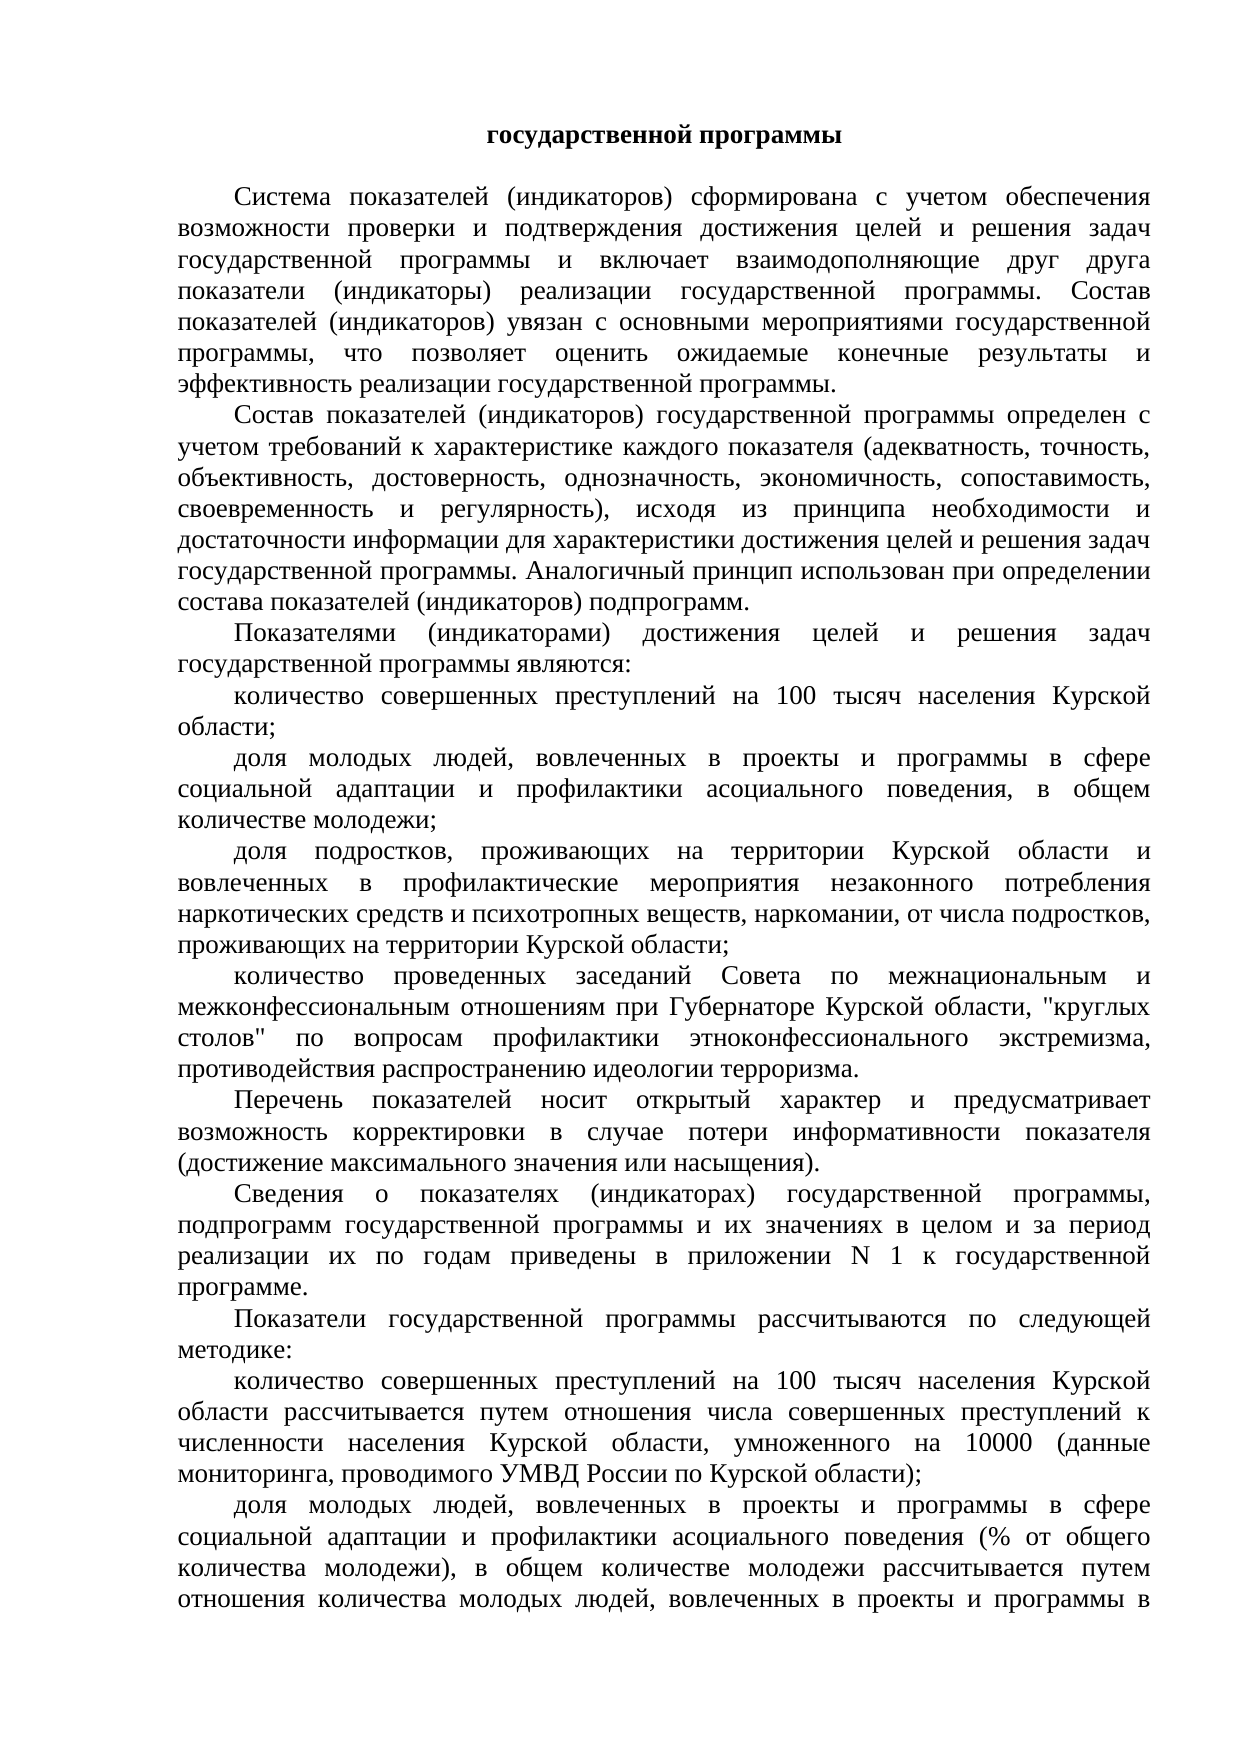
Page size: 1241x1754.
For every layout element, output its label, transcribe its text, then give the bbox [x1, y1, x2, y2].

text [177, 1488, 1152, 1613]
text доля подростков, проживающих на территории Курской области и вовлеченных в профилактические мероприятия незаконного потребления наркотических средств и психотропных веществ, наркомании, от числа подростков, проживающих на территории Курской области; [177, 834, 1152, 959]
text Перечень показателей носит открытый характер и предусматривает возможность корректировки в случае потери информативности показателя (достижение максимального значения или насыщения). [177, 1084, 1152, 1177]
text количество проведенных заседаний Совета по межнациональным и межконфессиональным отношениям при Губернаторе Курской области, "круглых столов" по вопросам профилактики этноконфессионального экстремизма, противодействия распространению идеологии терроризма. [177, 959, 1152, 1084]
text Состав показателей (индикаторов) государственной программы определен с учетом требований к характеристике каждого показателя (адекватность, точность, объективность, достоверность, однозначность, экономичность, сопоставимость, своевременность и регулярность), исходя из принципа необходимости и достаточности информации для характеристики достижения целей и решения задач государственной программы. Аналогичный принцип использован при определении состава показателей (индикаторов) подпрограмм. [177, 398, 1152, 616]
text количество совершенных преступлений на 100 тысяч населения Курской области; [177, 679, 1152, 741]
text Показатели государственной программы рассчитываются по следующей методике: [177, 1302, 1152, 1364]
text количество совершенных преступлений на 100 тысяч населения Курской области рассчитывается путем отношения числа совершенных преступлений к численности населения Курской области, умноженного на 10000 (данные мониторинга, проводимого УМВД России по Курской области); [177, 1364, 1152, 1488]
text Показателями (индикаторами) достижения целей и решения задач государственной программы являются: [177, 616, 1152, 679]
text Сведения о показателях (индикаторах) государственной программы, подпрограмм государственной программы и их значениях в целом и за период реализации их по годам приведены в приложении N 1 к государственной программе. [177, 1177, 1152, 1302]
title государственной программы [177, 118, 1152, 149]
text доля молодых людей, вовлеченных в проекты и программы в сфере социальной адаптации и профилактики асоциального поведения, в общем количестве молодежи; [177, 741, 1152, 834]
text Система показателей (индикаторов) сформирована с учетом обеспечения возможности проверки и подтверждения достижения целей и решения задач государственной программы и включает взаимодополняющие друг друга показатели (индикаторы) реализации государственной программы. Состав показателей (индикаторов) увязан с основными мероприятиями государственной программы, что позволяет оценить ожидаемые конечные результаты и эффективность реализации государственной программы. [177, 180, 1152, 398]
